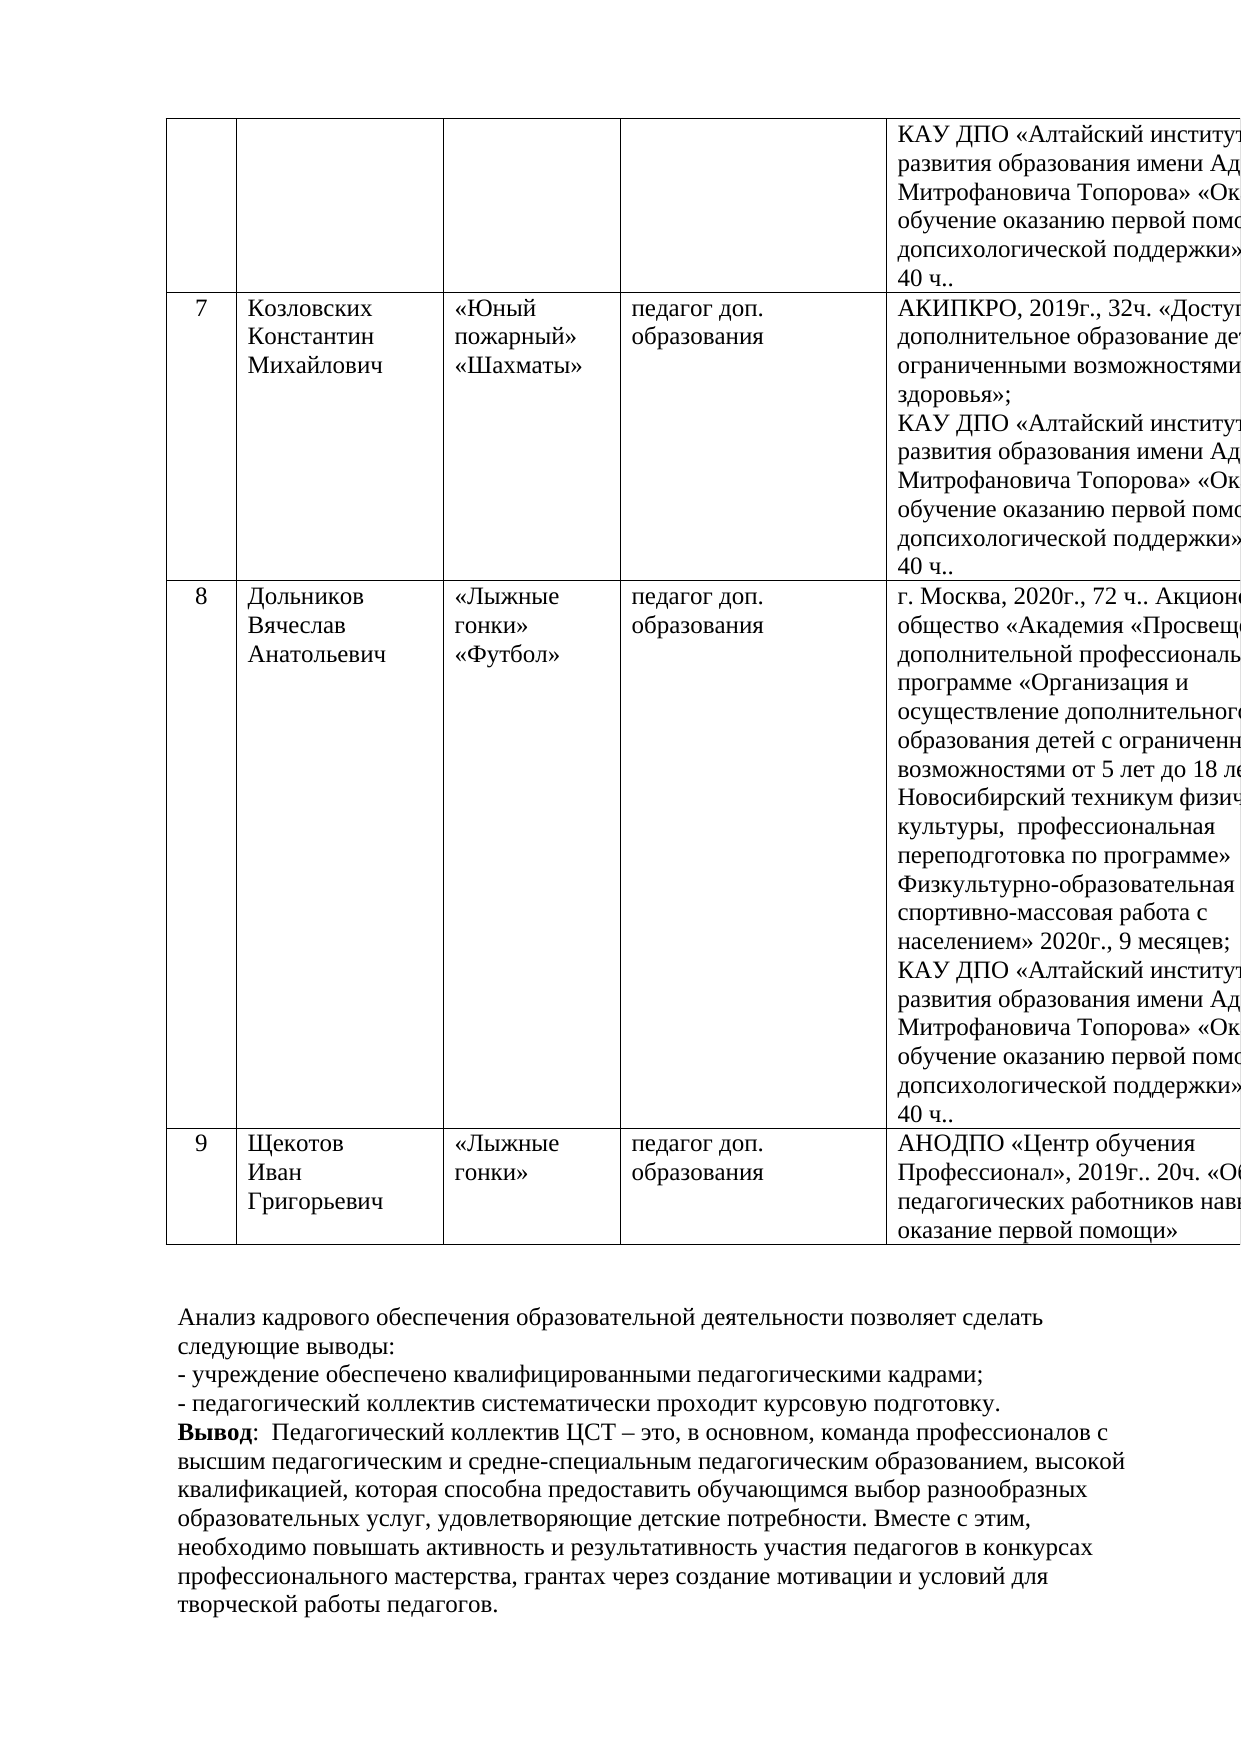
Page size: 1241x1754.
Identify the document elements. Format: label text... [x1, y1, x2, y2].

table_cell АНОДПО «Центр обучения Профессионал», 2019г.. 20ч. «Обучение педагогических работников навыкам оказание первой помощи» [887, 1129, 1240, 1243]
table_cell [237, 119, 443, 292]
table_cell педагог доп. образования [621, 1129, 886, 1243]
table_cell Щекотов Иван Григорьевич [237, 1129, 443, 1243]
table_cell «Лыжные гонки» [444, 1129, 620, 1243]
text Вывод: Педагогический коллектив ЦСТ – это, в основном, команда профессионалов с высшим педагогическим и средне-специальным педагогическим образованием, высокой квалификацией, которая способна предоставить обучающимся выбор разнообразных образовательных услуг, удовлетворяющие детские потребности. Вместе с этим, необходимо повышать активность и результативность участия педагогов в конкурсах профессионального мастерства, грантах через создание мотивации и условий для творческой работы педагогов. [177, 1417, 1152, 1618]
table_cell 6 [167, 119, 236, 292]
table_cell «Лыжные гонки» «Футбол» [444, 581, 620, 1127]
table_cell педагог доп. образования [621, 293, 886, 580]
table_cell педагог доп. образования [621, 581, 886, 1127]
table_cell Дольников Вячеслав Анатольевич [237, 581, 443, 1127]
text Анализ кадрового обеспечения образовательной деятельности позволяет сделать следующие выводы: [177, 1302, 1152, 1359]
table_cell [887, 119, 1240, 292]
table_cell 9 [167, 1129, 236, 1243]
text - учреждение обеспечено квалифицированными педагогическими кадрами; [177, 1359, 1152, 1388]
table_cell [444, 119, 620, 292]
table_cell АКИПКРО, 2019г., 32ч. «Доступное дополнительное образование детей с ограниченными возможностями здоровья»; КАУ ДПО «Алтайский институт развития образования имени Адриана Митрофановича Топорова» «Оказание и обучение оказанию первой помощи и допсихологической поддержки» 2020г, 40 ч.. [887, 293, 1240, 580]
table_cell «Юный пожарный» «Шахматы» [444, 293, 620, 580]
table_cell Козловских Константин Михайлович [237, 293, 443, 580]
table_cell 8 [167, 581, 236, 1127]
table_cell 7 [167, 293, 236, 580]
text - педагогический коллектив систематически проходит курсовую подготовку. [177, 1388, 1152, 1417]
table_cell г. Москва, 2020г., 72 ч.. Акционерное общество «Академия «Просвещение» по дополнительной профессиональной программе «Организация и осуществление дополнительного образования детей с ограниченными возможностями от 5 лет до 18 лет»; Новосибирский техникум физической культуры, профессиональная переподготовка по программе» Физкультурно-образовательная и спортивно-массовая работа с населением» 2020г., 9 месяцев; КАУ ДПО «Алтайский институт развития образования имени Адриана Митрофановича Топорова» «Оказание и обучение оказанию первой помощи и допсихологической поддержки» 2020г, 40 ч.. [887, 581, 1240, 1127]
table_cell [621, 119, 886, 292]
